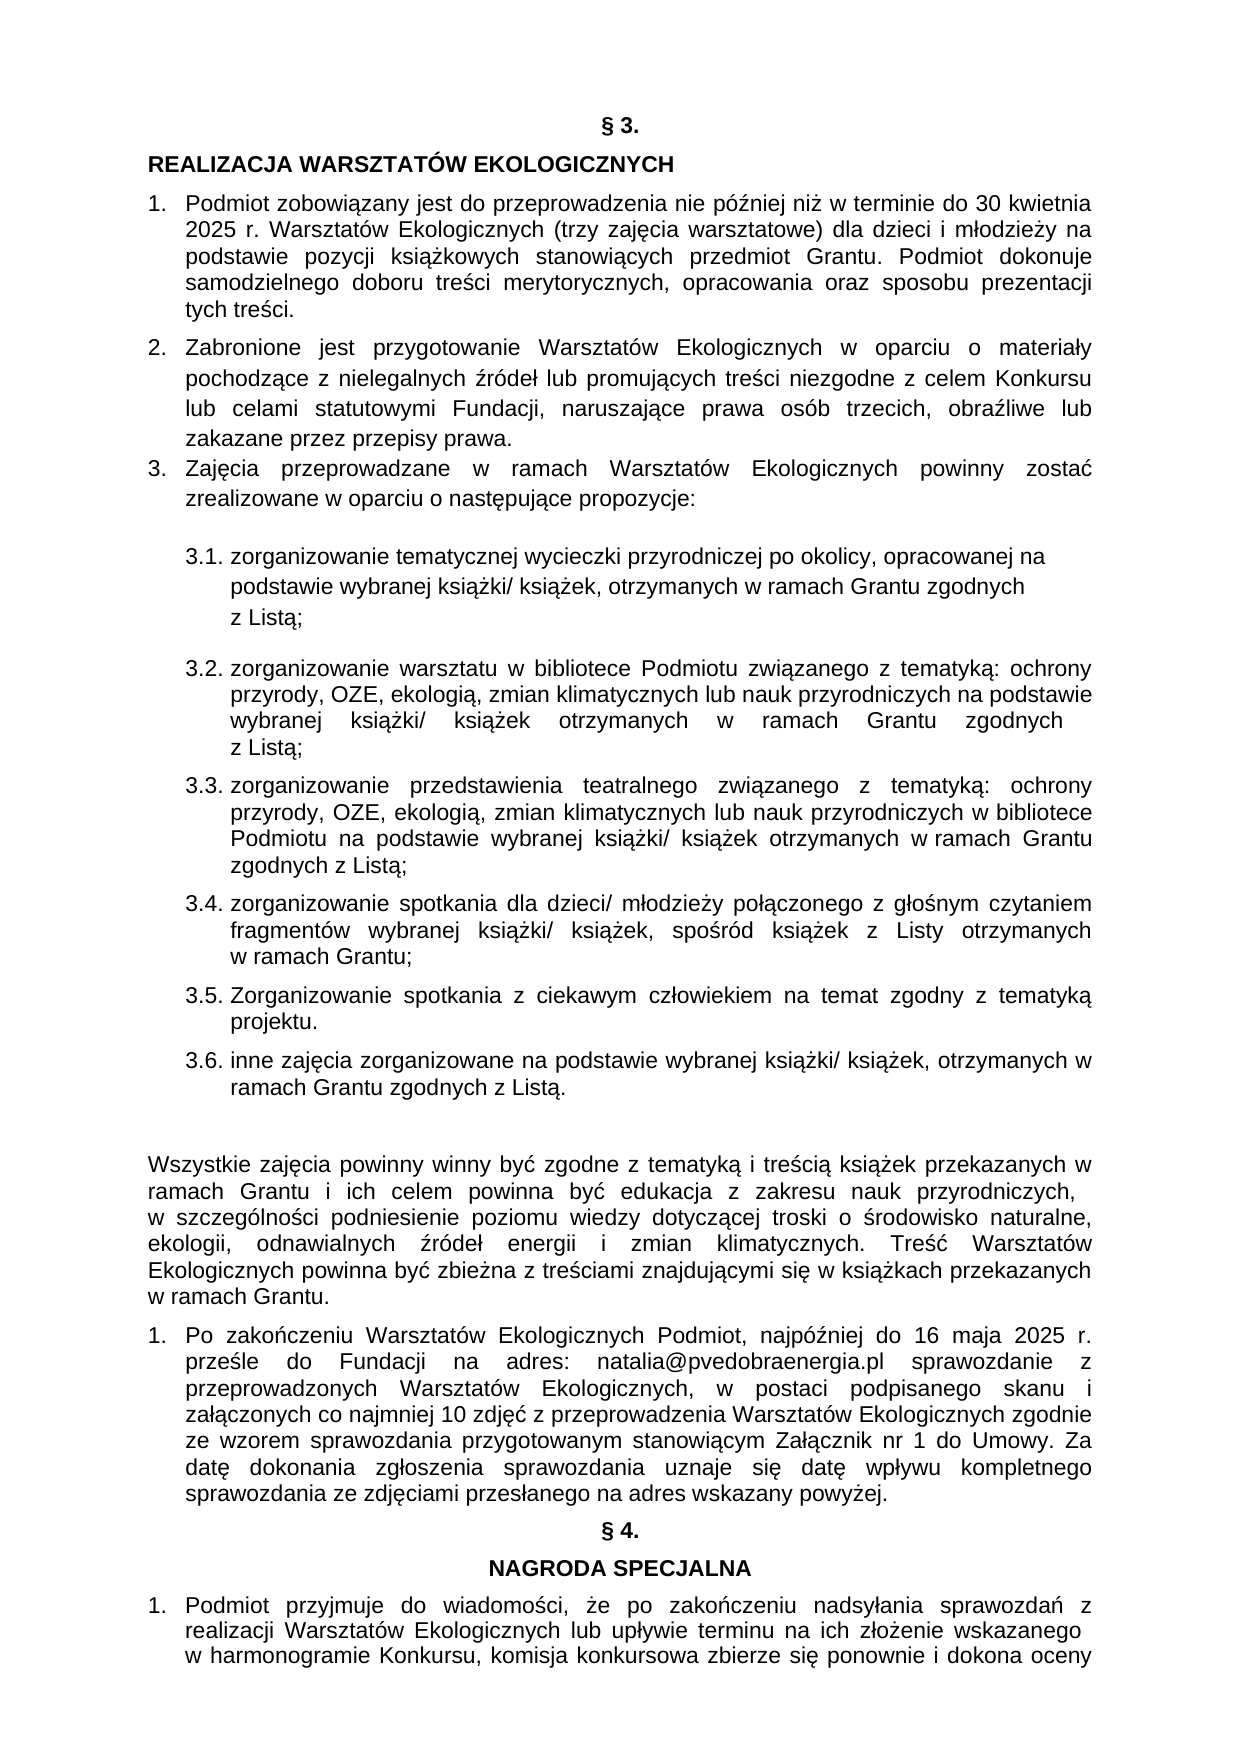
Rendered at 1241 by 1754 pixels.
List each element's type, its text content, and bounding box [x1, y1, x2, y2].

list § 4. [148, 1519, 1092, 1544]
list zorganizowanie spotkania dla dzieci/ młodzieży połączonego z głośnym czytaniem fragmentów wybranej książki/ książek, spośród książek z Listy otrzymanych w ramach Grantu; [185, 890, 1092, 969]
list zorganizowanie przedstawienia teatralnego związanego z tematyką: ochrony przyrody, OZE, ekologią, zmian klimatycznych lub nauk przyrodniczych w bibliotece Podmiotu na podstawie wybranej książki/ książek otrzymanych w ramach Grantu zgodnych z Listą; [185, 772, 1092, 878]
list NAGRODA SPECJALNA [148, 1556, 1092, 1581]
text Wszystkie zajęcia powinny winny być zgodne z tematyką i treścią książek przekazanych w ramach Grantu i ich celem powinna być edukacja z zakresu nauk przyrodniczych, w szczególności podniesienie poziomu wiedzy dotyczącej troski o środowisko naturalne, ekologii, odnawialnych źródeł energii i zmian klimatycznych. Treść Warsztatów Ekologicznych powinna być zbieżna z treściami znajdującymi się w książkach przekazanych w ramach Grantu. [148, 1151, 1092, 1309]
list § 3. [148, 114, 1092, 139]
list Zajęcia przeprowadzane w ramach Warsztatów Ekologicznych powinny zostać zrealizowane w oparciu o następujące propozycje: [148, 455, 1092, 512]
list Podmiot zobowiązany jest do przeprowadzenia nie później niż w terminie do 30 kwietnia 2025 r. Warsztatów Ekologicznych (trzy zajęcia warsztatowe) dla dzieci i młodzieży na podstawie pozycji książkowych stanowiących przedmiot Grantu. Podmiot dokonuje samodzielnego doboru treści merytorycznych, opracowania oraz sposobu prezentacji tych treści. [148, 190, 1092, 322]
list Zorganizowanie spotkania z ciekawym człowiekiem na temat zgodny z tematyką projektu. [185, 982, 1092, 1035]
list REALIZACJA WARSZTATÓW EKOLOGICZNYCH [148, 151, 1092, 178]
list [148, 1594, 1092, 1669]
list Zabronione jest przygotowanie Warsztatów Ekologicznych w oparciu o materiały pochodzące z nielegalnych źródeł lub promujących treści niezgodne z celem Konkursu lub celami statutowymi Fundacji, naruszające prawa osób trzecich, obraźliwe lub zakazane przez przepisy prawa. [148, 334, 1092, 451]
list inne zajęcia zorganizowane na podstawie wybranej książki/ książek, otrzymanych w ramach Grantu zgodnych z Listą. [185, 1047, 1092, 1100]
list zorganizowanie warsztatu w bibliotece Podmiotu związanego z tematyką: ochrony przyrody, OZE, ekologią, zmian klimatycznych lub nauk przyrodniczych na podstawie wybranej książki/ książek otrzymanych w ramach Grantu zgodnych z Listą; [185, 654, 1092, 760]
list zorganizowanie tematycznej wycieczki przyrodniczej po okolicy, opracowanej na podstawie wybranej książki/ książek, otrzymanych w ramach Grantu zgodnych z Listą; [185, 543, 1092, 630]
list Po zakończeniu Warsztatów Ekologicznych Podmiot, najpóźniej do 16 maja 2025 r. prześle do Fundacji na adres: natalia@pvedobraenergia.pl sprawozdanie z przeprowadzonych Warsztatów Ekologicznych, w postaci podpisanego skanu i załączonych co najmniej 10 zdjęć z przeprowadzenia Warsztatów Ekologicznych zgodnie ze wzorem sprawozdania przygotowanym stanowiącym Załącznik nr 1 do Umowy. Za datę dokonania zgłoszenia sprawozdania uznaje się datę wpływu kompletnego sprawozdania ze zdjęciami przesłanego na adres wskazany powyżej. [148, 1322, 1092, 1506]
